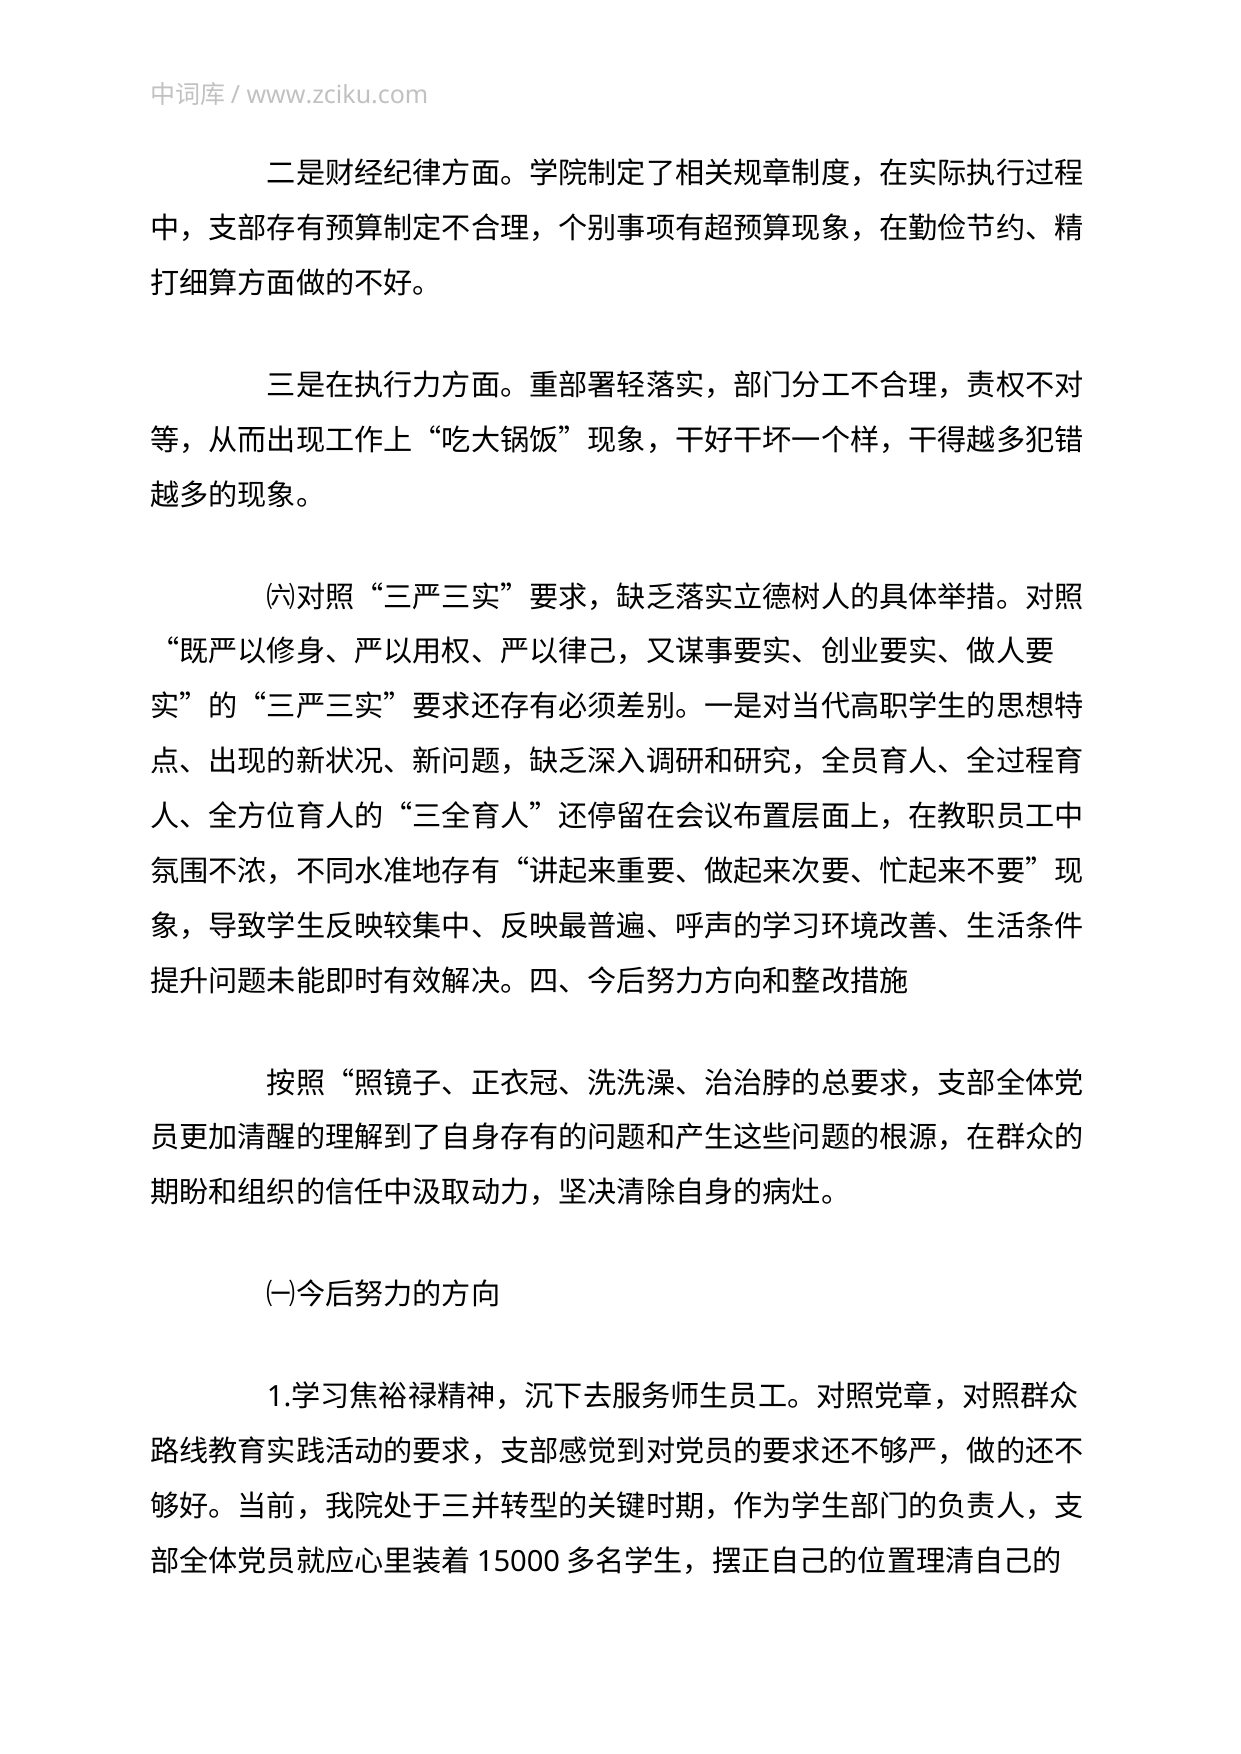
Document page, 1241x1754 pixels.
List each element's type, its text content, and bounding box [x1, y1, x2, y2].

text ㈥对照“三严三实”要求，缺乏落实立德树人的具体举措。对照“既严以修身、严以用权、严以律己，又谋事要实、创业要实、做人要实”的“三严三实”要求还存有必须差别。一是对当代高职学生的思想特点、出现的新状况、新问题，缺乏深入调研和研究，全员育人、全过程育人、全方位育人的“三全育人”还停留在会议布置层面上，在教职员工中氛围不浓，不同水准地存有“讲起来重要、做起来次要、忙起来不要”现象，导致学生反映较集中、反映最普遍、呼声的学习环境改善、生活条件提升问题未能即时有效解决。四、今后努力方向和整改措施 [150, 573, 1090, 1000]
text ㈠今后努力的方向 [150, 1271, 1090, 1313]
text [150, 1372, 1090, 1580]
text 二是财经纪律方面。学院制定了相关规章制度，在实际执行过程中，支部存有预算制定不合理，个别事项有超预算现象，在勤俭节约、精打细算方面做的不好。 [150, 150, 1090, 302]
text 三是在执行力方面。重部署轻落实，部门分工不合理，责权不对等，从而出现工作上“吃大锅饭”现象，干好干坏一个样，干得越多犯错越多的现象。 [150, 362, 1090, 514]
text 按照“照镜子、正衣冠、洗洗澡、治治脖的总要求，支部全体党员更加清醒的理解到了自身存有的问题和产生这些问题的根源，在群众的期盼和组织的信任中汲取动力，坚决清除自身的病灶。 [150, 1059, 1090, 1211]
